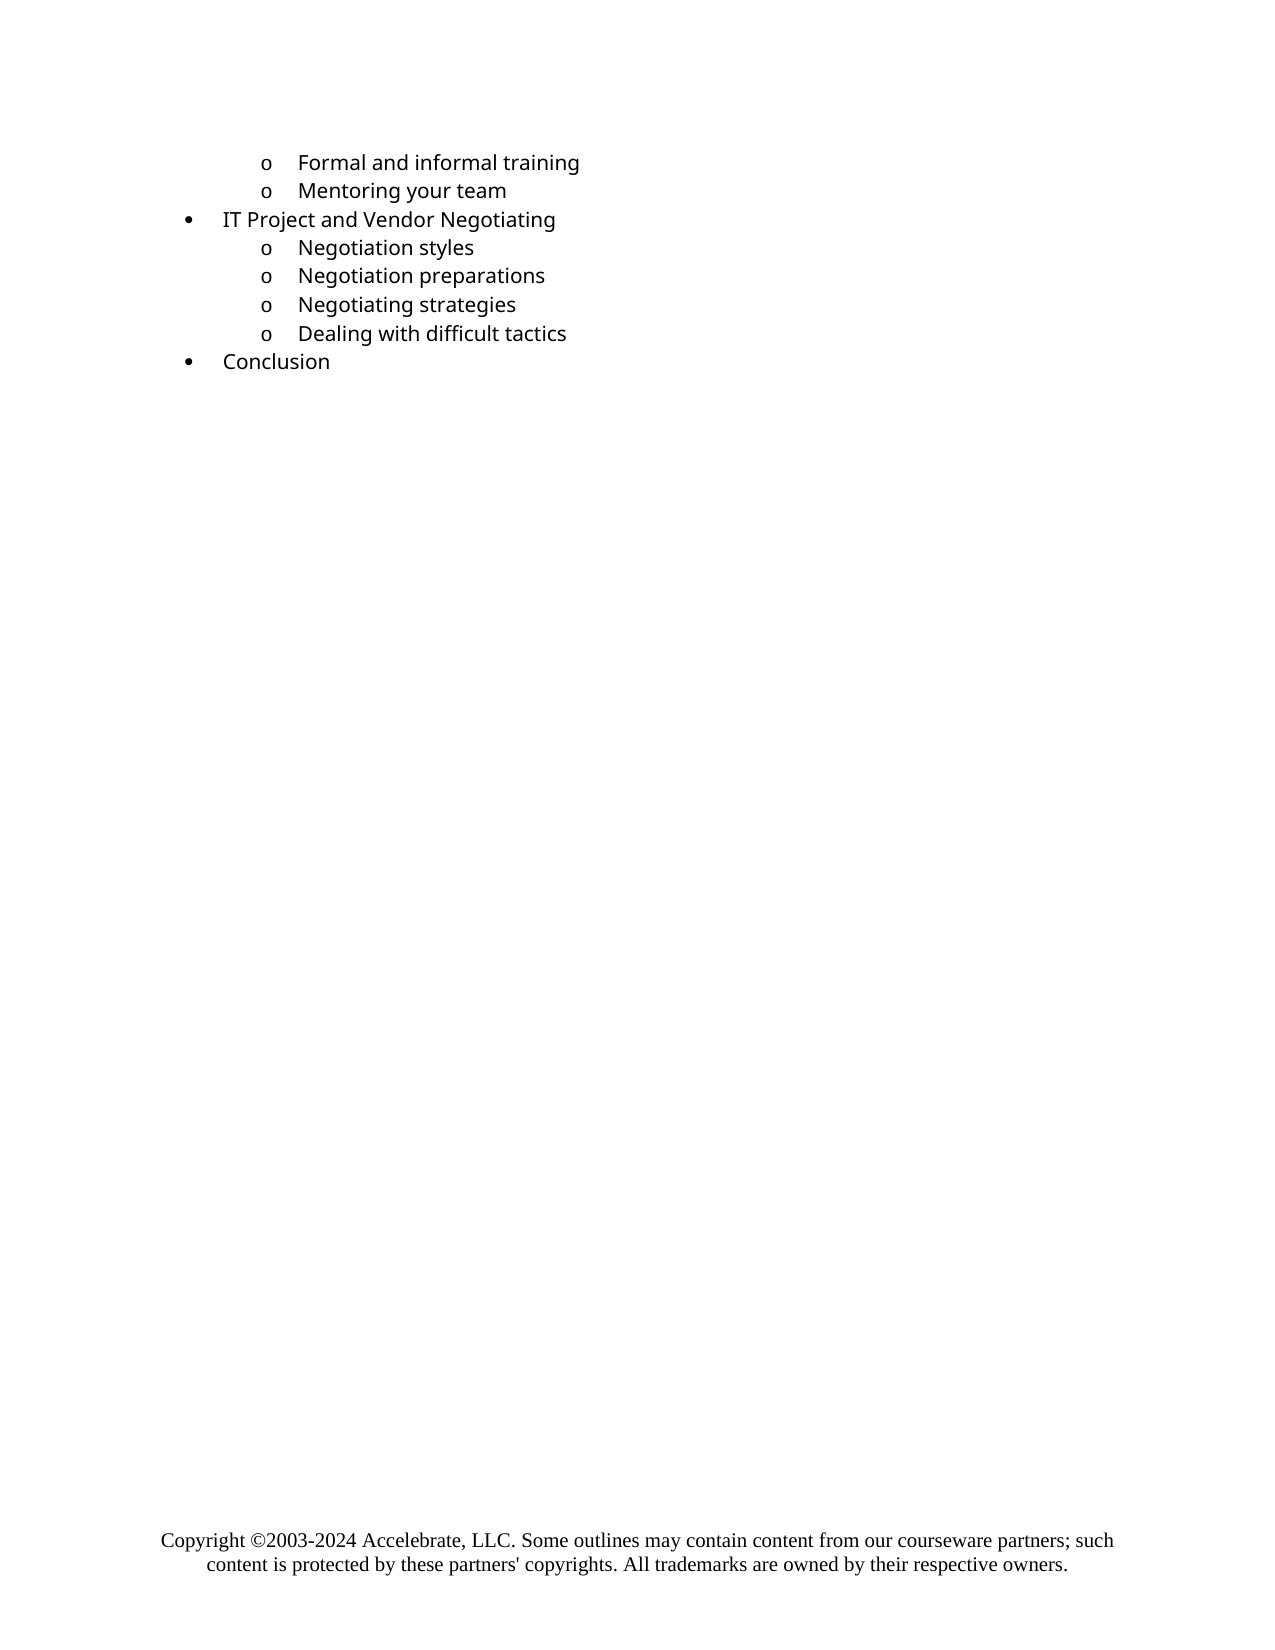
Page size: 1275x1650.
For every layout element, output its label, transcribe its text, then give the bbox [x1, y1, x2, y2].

list Mentoring your team [260, 176, 1127, 205]
list Formal and informal training [260, 148, 1127, 176]
list Negotiation styles [260, 233, 1127, 262]
list Negotiating strategies [260, 290, 1127, 319]
list IT Project and Vendor Negotiating [185, 205, 1127, 233]
list Conclusion [185, 347, 1127, 376]
list Dealing with difficult tactics [260, 319, 1127, 347]
list Negotiation preparations [260, 262, 1127, 290]
